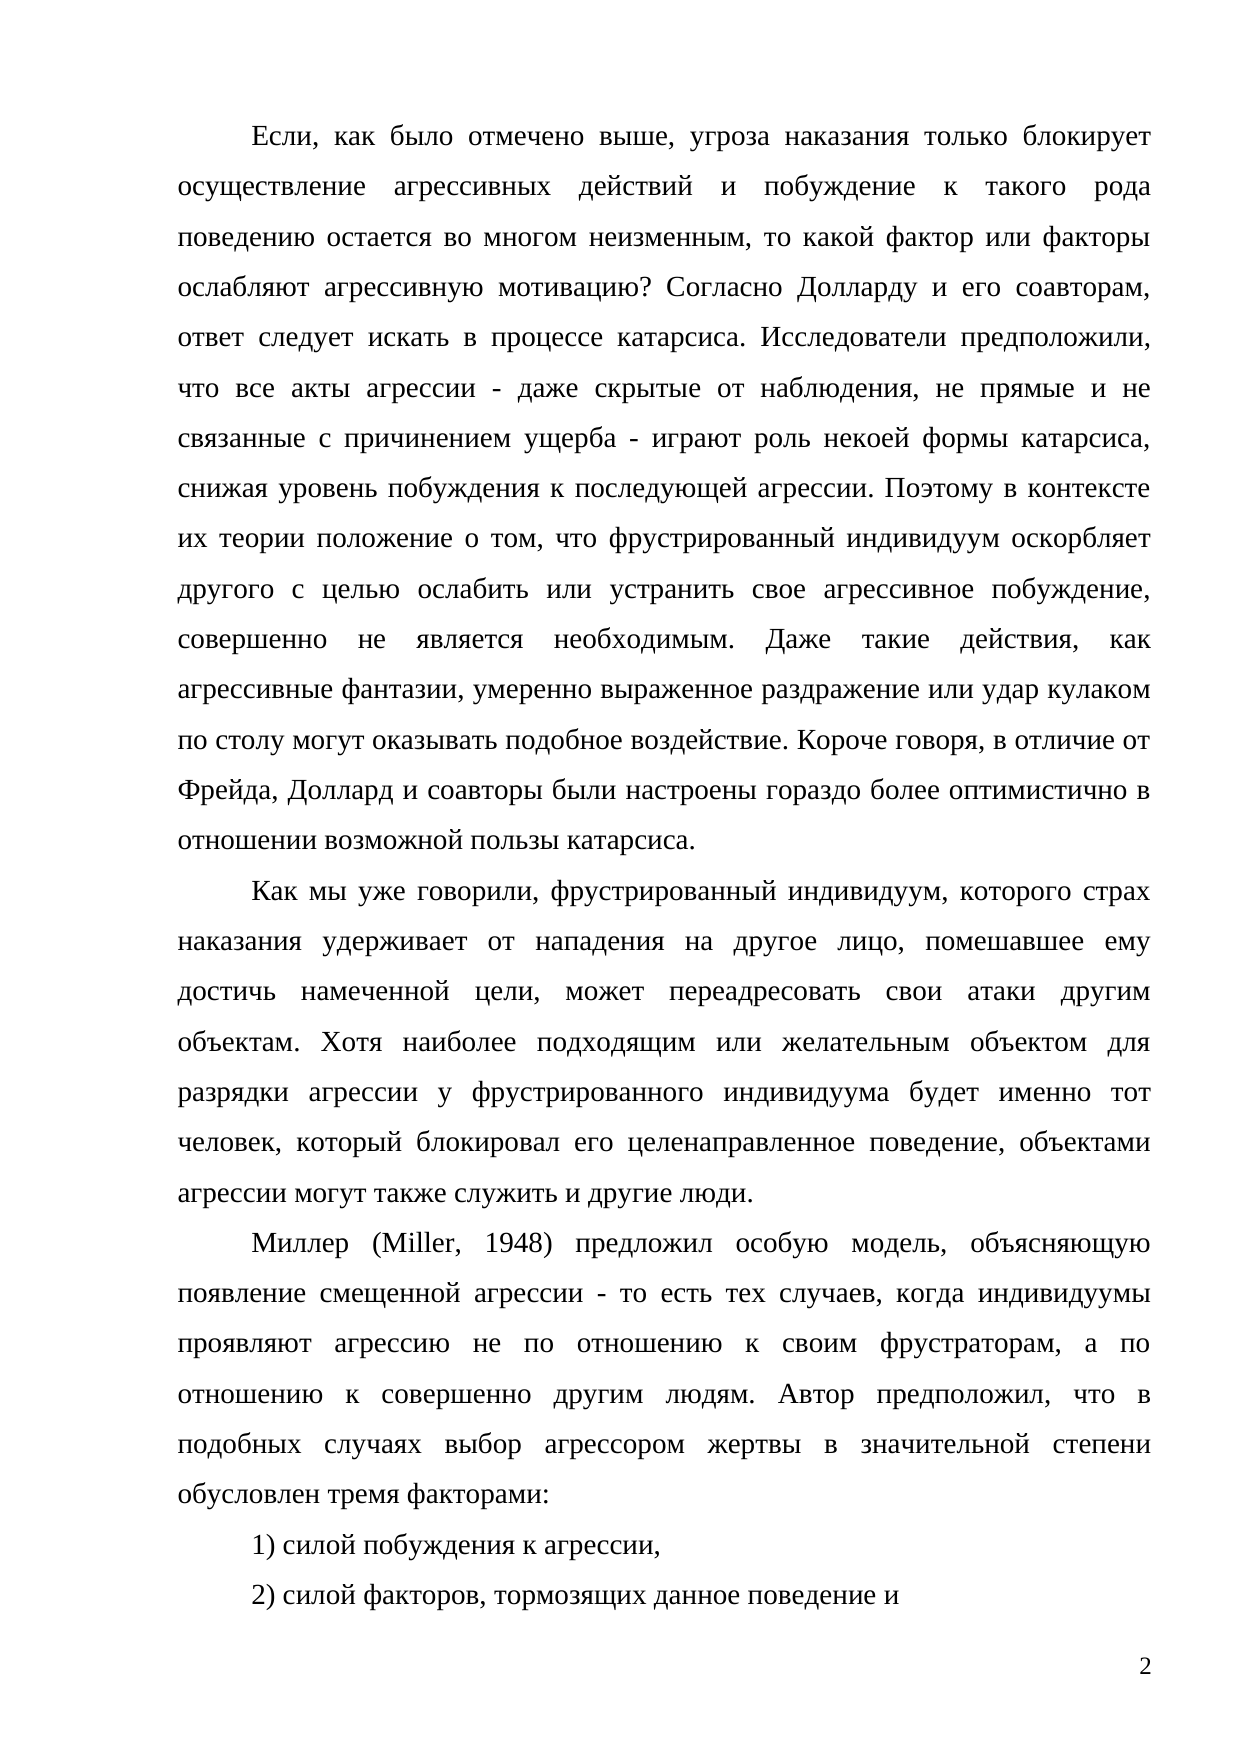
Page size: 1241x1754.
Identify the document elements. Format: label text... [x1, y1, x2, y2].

text Если, как было отмечено выше, угроза наказания только блокирует осуществление агрессивных действий и побуждение к такого рода поведению остается во многом неизменным, то какой фактор или факторы ослабляют агрессивную мотивацию? Согласно Долларду и его соавторам, ответ следует искать в процессе катарсиса. Исследователи предположили, что все акты агрессии - даже скрытые от наблюдения, не прямые и не связанные с причинением ущерба - играют роль некоей формы катарсиса, снижая уровень побуждения к последующей агрессии. Поэтому в контексте их теории положение о том, что фрустрированный индивидуум оскорбляет другого с целью ослабить или устранить свое агрессивное побуждение, совершенно не является необходимым. Даже такие действия, как агрессивные фантазии, умеренно выраженное раздражение или удар кулаком по столу могут оказывать подобное воздействие. Короче говоря, в отличие от Фрейда, Доллард и соавторы были настроены гораздо более оптимистично в отношении возможной пользы катарсиса. [177, 118, 1152, 856]
text Миллер (Miller, 1948) предложил особую модель, объясняющую появление смещенной агрессии - то есть тех случаев, когда индивидуумы проявляют агрессию не по отношению к своим фрустраторам, а по отношению к совершенно другим людям. Автор предположил, что в подобных случаях выбор агрессором жертвы в значительной степени обусловлен тремя факторами: [177, 1225, 1152, 1510]
text 1) силой побуждения к агрессии, [177, 1527, 1152, 1560]
text 2) силой факторов, тормозящих данное поведение и [177, 1577, 1152, 1611]
text Как мы уже говорили, фрустрированный индивидуум, которого страх наказания удерживает от нападения на другое лицо, помешавшее ему достичь намеченной цели, может переадресовать свои атаки другим объектам. Хотя наиболее подходящим или желательным объектом для разрядки агрессии у фрустрированного индивидуума будет именно тот человек, который блокировал его целенаправленное поведение, объектами агрессии могут также служить и другие люди. [177, 873, 1152, 1208]
